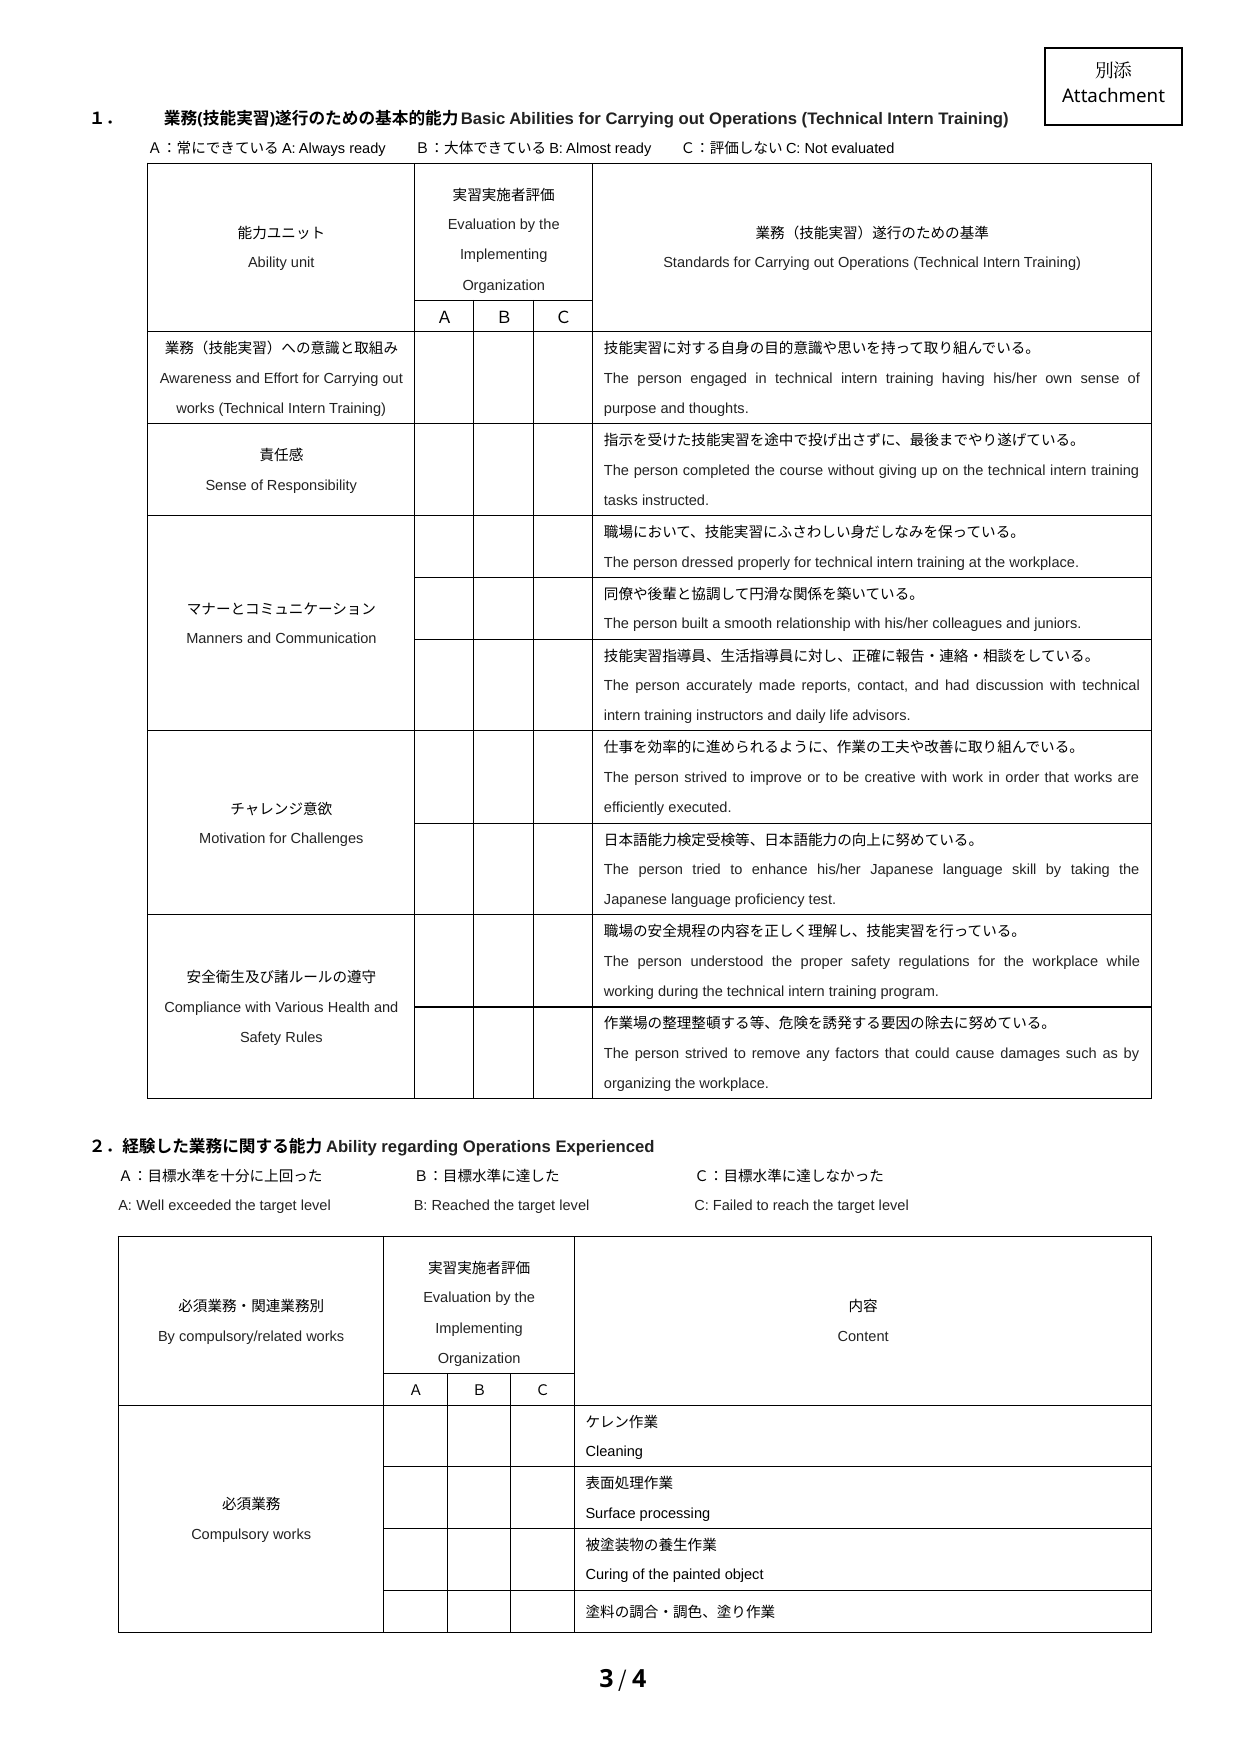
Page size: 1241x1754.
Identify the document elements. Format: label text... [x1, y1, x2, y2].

table_cell [474, 824, 533, 914]
table_cell [511, 1467, 574, 1528]
table_cell 表面処理作業 Surface processing [575, 1467, 1151, 1528]
table_cell 被塗装物の養生作業 Curing of the painted object [575, 1529, 1151, 1589]
table_cell [415, 424, 473, 515]
table_cell [415, 332, 473, 423]
table_cell [474, 731, 533, 822]
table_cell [575, 1591, 1151, 1632]
table_cell Ｂ [474, 301, 533, 331]
table_cell チャレンジ意欲 Motivation for Challenges [148, 731, 414, 914]
table_cell 業務（技能実習）への意識と取組み Awareness and Effort for Carrying out works (Technical Intern Training) [148, 332, 414, 423]
table_header 実習実施者評価 Evaluation by the Implementing Organization [415, 164, 592, 300]
table_cell [474, 915, 533, 1006]
table_cell [448, 1529, 510, 1589]
list 業務(技能実習)遂行のための基本的能力 Basic Abilities for Carrying out Operations (Technical Intern Training) [89, 102, 1152, 132]
text A: Well exceeded the target level B: Reached the target level C: Failed to reach the target level [118, 1190, 1152, 1221]
table_cell Ａ [415, 301, 473, 331]
table_header 内容 Content [575, 1237, 1151, 1404]
table_cell [534, 332, 592, 423]
table_cell [415, 824, 473, 914]
table_cell [534, 1008, 592, 1098]
table_cell [448, 1591, 510, 1632]
table_header 実習実施者評価 Evaluation by the Implementing Organization [384, 1237, 574, 1373]
table_cell 安全衛生及び諸ルールの遵守 Compliance with Various Health and Safety Rules [148, 915, 414, 1098]
table_cell [474, 578, 533, 638]
table_cell 日本語能力検定受検等、日本語能力の向上に努めている。 The person tried to enhance his/her Japanese language skill by taking the Japanese language proficiency test. [593, 824, 1151, 914]
table_cell [415, 731, 473, 822]
table_cell [474, 332, 533, 423]
table_header 能力ユニット Ability unit [148, 164, 414, 331]
table_cell 仕事を効率的に進められるように、作業の工夫や改善に取り組んでいる。 The person strived to improve or to be creative with work in order that works are efficiently executed. [593, 731, 1151, 822]
table_cell [534, 731, 592, 822]
table_cell 作業場の整理整頓する等、危険を誘発する要因の除去に努めている。 The person strived to remove any factors that could cause damages such as by organizing the workplace. [593, 1008, 1151, 1098]
table_cell [511, 1406, 574, 1466]
table_cell 必須業務 Compulsory works [119, 1406, 383, 1632]
table_cell 職場の安全規程の内容を正しく理解し、技能実習を行っている。 The person understood the proper safety regulations for the workplace while working during the technical intern training program. [593, 915, 1151, 1006]
table_cell [384, 1467, 447, 1528]
table_cell Ｂ [448, 1374, 510, 1404]
table_cell [384, 1529, 447, 1589]
table_cell [474, 424, 533, 515]
table_cell マナーとコミュニケーション Manners and Communication [148, 516, 414, 730]
table_cell [511, 1529, 574, 1589]
table_cell [415, 640, 473, 730]
table_cell [448, 1467, 510, 1528]
table_cell Ｃ [534, 301, 592, 331]
table_cell [384, 1406, 447, 1466]
table_cell [474, 516, 533, 577]
table_cell [534, 640, 592, 730]
table_cell [415, 516, 473, 577]
table_cell Ｃ [511, 1374, 574, 1404]
table_cell 技能実習に対する自身の目的意識や思いを持って取り組んでいる。 The person engaged in technical intern training having his/her own sense of purpose and thoughts. [593, 332, 1151, 423]
table_cell [534, 915, 592, 1006]
table_header 業務（技能実習）遂行のための基準 Standards for Carrying out Operations (Technical Intern Training) [593, 164, 1151, 331]
text Ａ：目標水準を十分に上回った Ｂ：目標水準に達した Ｃ：目標水準に達しなかった [118, 1160, 1152, 1190]
table_cell ケレン作業 Cleaning [575, 1406, 1151, 1466]
table_cell 技能実習指導員、生活指導員に対し、正確に報告・連絡・相談をしている。 The person accurately made reports, contact, and had discussion with technical intern training instructors and daily life advisors. [593, 640, 1151, 730]
table_cell [534, 424, 592, 515]
table_cell Ａ [384, 1374, 447, 1404]
table_cell 指示を受けた技能実習を途中で投げ出さずに、最後までやり遂げている。 The person completed the course without giving up on the technical intern training tasks instructed. [593, 424, 1151, 515]
table_cell [384, 1591, 447, 1632]
table_cell [474, 640, 533, 730]
table_header 必須業務・関連業務別 By compulsory/related works [119, 1237, 383, 1404]
table_cell [415, 915, 473, 1006]
table_cell [474, 1008, 533, 1098]
table_cell 同僚や後輩と協調して円滑な関係を築いている。 The person built a smooth relationship with his/her colleagues and juniors. [593, 578, 1151, 638]
table_cell [415, 578, 473, 638]
text Ａ：常にできている A: Always ready Ｂ：大体できている B: Almost ready Ｃ：評価しない C: Not evaluated [118, 132, 1152, 162]
table_cell 責任感 Sense of Responsibility [148, 424, 414, 515]
table_cell [534, 578, 592, 638]
text ２．経験した業務に関する能力 Ability regarding Operations Experienced [89, 1130, 1152, 1160]
table_cell [448, 1406, 510, 1466]
table_cell 職場において、技能実習にふさわしい身だしなみを保っている。 The person dressed properly for technical intern training at the workplace. [593, 516, 1151, 577]
table_cell [534, 824, 592, 914]
table_cell [534, 516, 592, 577]
table_cell [511, 1591, 574, 1632]
table_cell [415, 1008, 473, 1098]
